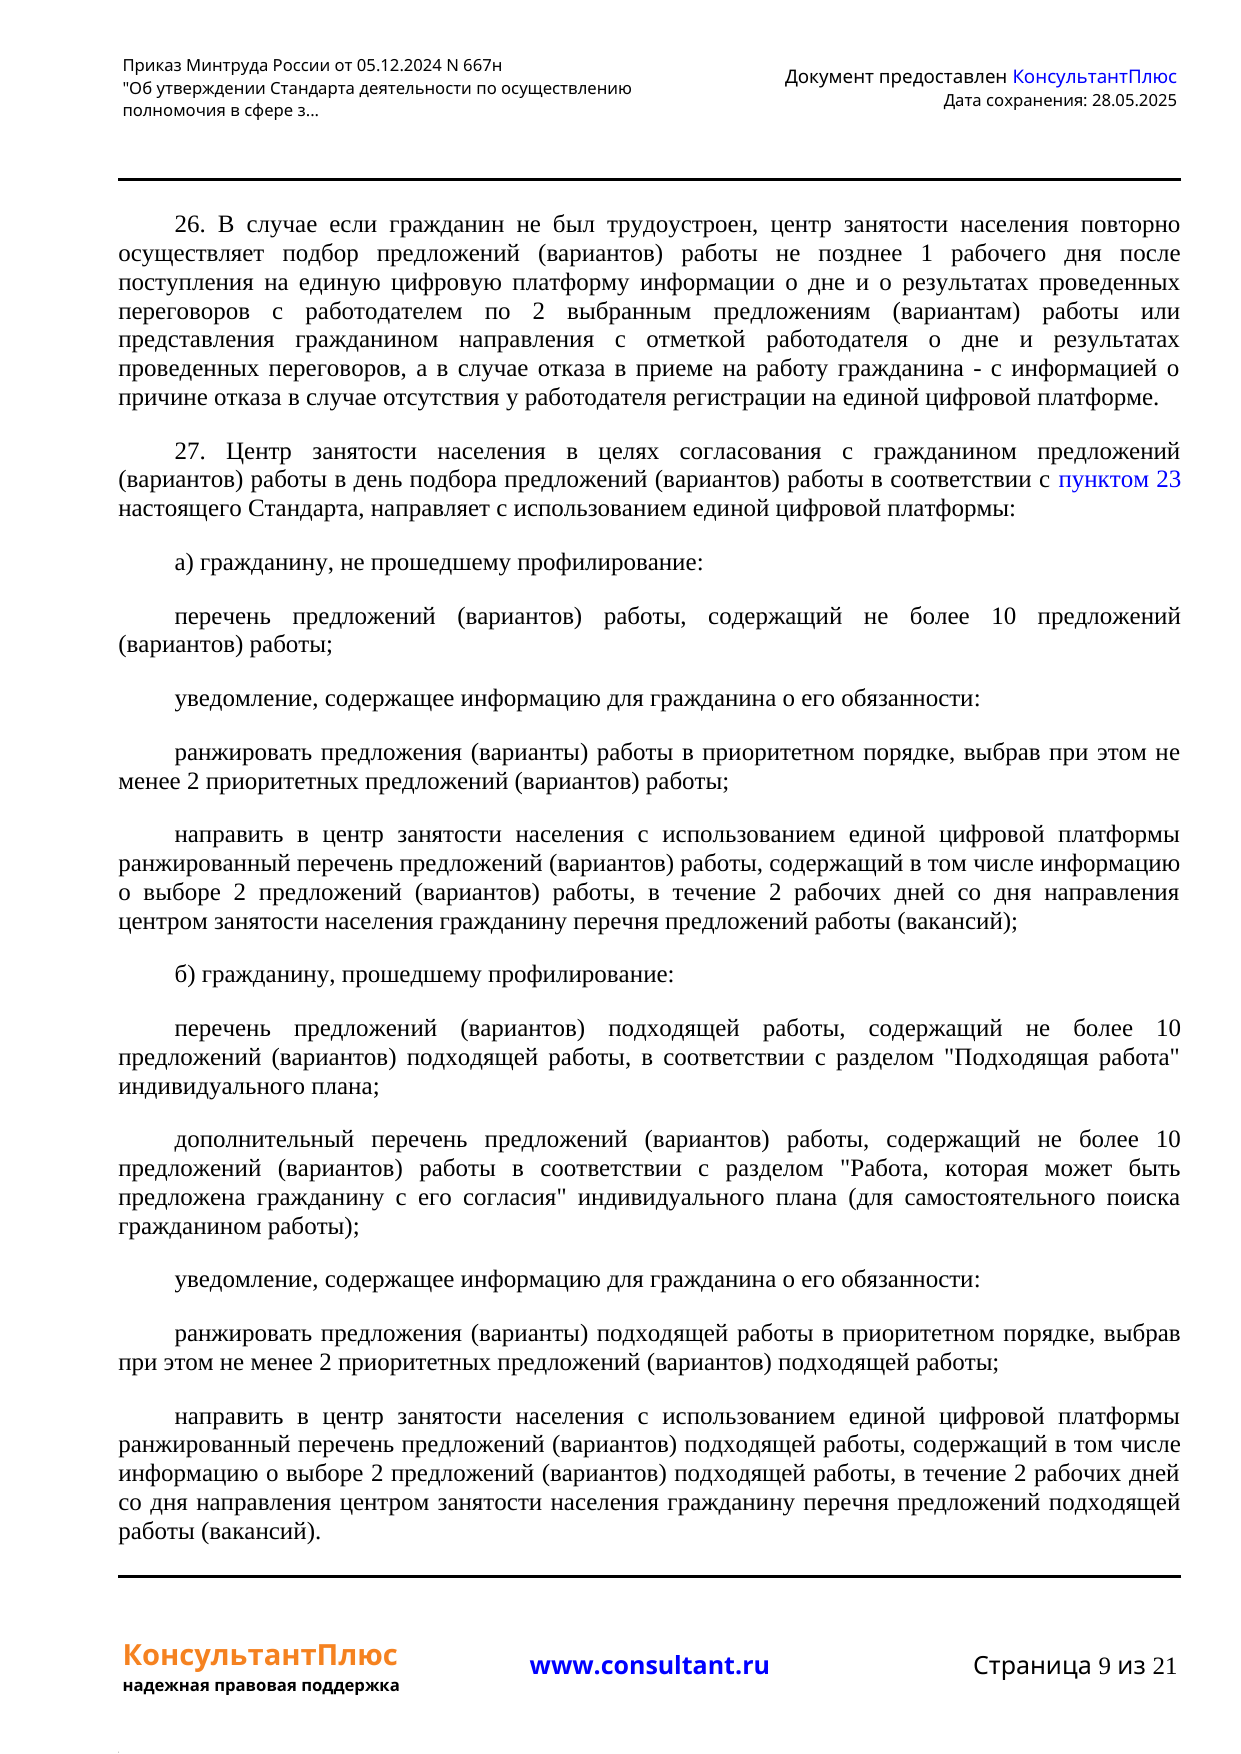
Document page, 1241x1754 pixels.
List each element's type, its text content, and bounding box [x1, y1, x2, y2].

text б) гражданину, прошедшему профилирование: [118, 959, 1181, 988]
text 27. Центр занятости населения в целях согласования с гражданином предложений (вариантов) работы в день подбора предложений (вариантов) работы в соответствии с пунктом 23 настоящего Стандарта, направляет с использованием единой цифровой платформы: [118, 436, 1181, 522]
text уведомление, содержащее информацию для гражданина о его обязанности: [118, 683, 1181, 712]
text дополнительный перечень предложений (вариантов) работы, содержащий не более 10 предложений (вариантов) работы в соответствии с разделом "Работа, которая может быть предложена гражданину с его согласия" индивидуального плана (для самостоятельного поиска гражданином работы); [118, 1124, 1181, 1239]
text ранжировать предложения (варианты) подходящей работы в приоритетном порядке, выбрав при этом не менее 2 приоритетных предложений (вариантов) подходящей работы; [118, 1318, 1181, 1376]
text направить в центр занятости населения с использованием единой цифровой платформы ранжированный перечень предложений (вариантов) подходящей работы, содержащий в том числе информацию о выборе 2 предложений (вариантов) подходящей работы, в течение 2 рабочих дней со дня направления центром занятости населения гражданину перечня предложений подходящей работы (вакансий). [118, 1401, 1181, 1544]
text 26. В случае если гражданин не был трудоустроен, центр занятости населения повторно осуществляет подбор предложений (вариантов) работы не позднее 1 рабочего дня после поступления на единую цифровую платформу информации о дне и о результатах проведенных переговоров с работодателем по 2 выбранным предложениям (вариантам) работы или представления гражданином направления с отметкой работодателя о дне и результатах проведенных переговоров, а в случае отказа в приеме на работу гражданина - с информацией о причине отказа в случае отсутствия у работодателя регистрации на единой цифровой платформе. [118, 209, 1181, 411]
text уведомление, содержащее информацию для гражданина о его обязанности: [118, 1264, 1181, 1293]
text ранжировать предложения (варианты) работы в приоритетном порядке, выбрав при этом не менее 2 приоритетных предложений (вариантов) работы; [118, 737, 1181, 794]
text а) гражданину, не прошедшему профилирование: [118, 547, 1181, 576]
text перечень предложений (вариантов) работы, содержащий не более 10 предложений (вариантов) работы; [118, 601, 1181, 658]
text направить в центр занятости населения с использованием единой цифровой платформы ранжированный перечень предложений (вариантов) работы, содержащий в том числе информацию о выборе 2 предложений (вариантов) работы, в течение 2 рабочих дней со дня направления центром занятости населения гражданину перечня предложений работы (вакансий); [118, 819, 1181, 934]
text перечень предложений (вариантов) подходящей работы, содержащий не более 10 предложений (вариантов) подходящей работы, в соответствии с разделом "Подходящая работа" индивидуального плана; [118, 1013, 1181, 1099]
